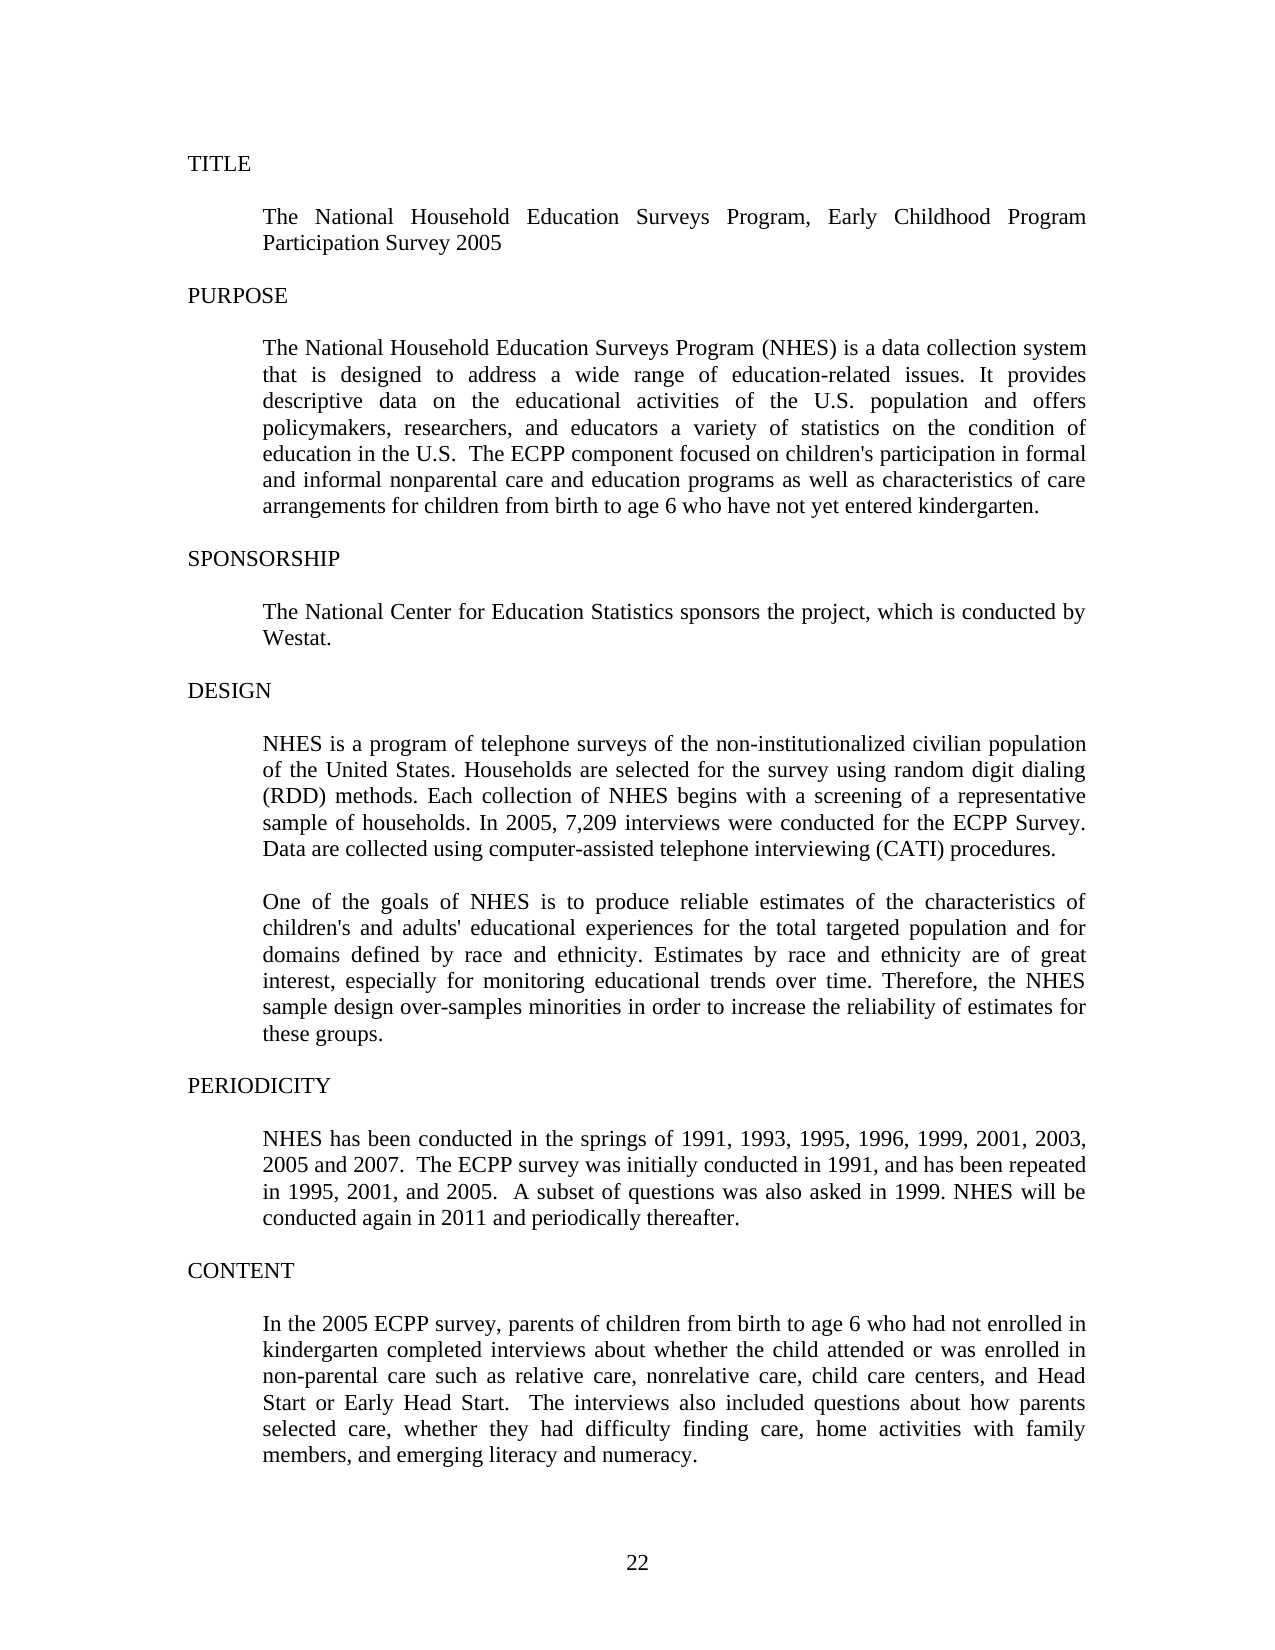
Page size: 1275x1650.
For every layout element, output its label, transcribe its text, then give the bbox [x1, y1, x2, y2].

text TITLE [187, 150, 1087, 176]
text CONTENT [187, 1257, 1087, 1283]
text PURPOSE [187, 282, 1087, 308]
text One of the goals of NHES is to produce reliable estimates of the characteristics of children's and adults' educational experiences for the total targeted population and for domains defined by race and ethnicity. Estimates by race and ethnicity are of great interest, especially for monitoring educational trends over time. Therefore, the NHES sample design over-samples minorities in order to increase the reliability of estimates for these groups. [262, 888, 1087, 1046]
text PERIODICITY [187, 1072, 1087, 1099]
subtitle The National Household Education Surveys Program, Early Childhood Program Participation Survey 2005 [262, 203, 1087, 255]
text NHES has been conducted in the springs of 1991, 1993, 1995, 1996, 1999, 2001, 2003, 2005 and 2007. The ECPP survey was initially conducted in 1991, and has been repeated in 1995, 2001, and 2005. A subset of questions was also asked in 1999. NHES will be conducted again in 2011 and periodically thereafter. [262, 1125, 1087, 1231]
text In the 2005 ECPP survey, parents of children from birth to age 6 who had not enrolled in kindergarten completed interviews about whether the child attended or was enrolled in non-parental care such as relative care, nonrelative care, child care centers, and Head Start or Early Head Start. The interviews also included questions about how parents selected care, whether they had difficulty finding care, home activities with family members, and emerging literacy and numeracy. [262, 1309, 1087, 1468]
text SPONSORSHIP [187, 545, 1087, 572]
text DESIGN [187, 677, 1087, 703]
text The for Education Statistics sponsors the project, which is conducted by Westat. [187, 598, 1087, 651]
text The National Household Education Surveys Program (NHES) is a data collection system that is designed to address a wide range of education-related issues. It provides descriptive data on the educational activities of the population and offers policymakers, researchers, and educators a variety of statistics on the condition of education in the The ECPP component focused on children's participation in formal and informal nonparental care and education programs as well as characteristics of care arrangements for children from birth to age 6 who have not yet entered kindergarten. [262, 334, 1087, 519]
text NHES is a program of telephone surveys of the non-institutionalized civilian population of the . Households are selected for the survey using random digit dialing (RDD) methods. Each collection of NHES begins with a screening of a representative sample of households. In 2005, 7,209 interviews were conducted for the ECPP Survey. Data are collected using computer-assisted telephone interviewing (CATI) procedures. [262, 730, 1087, 862]
